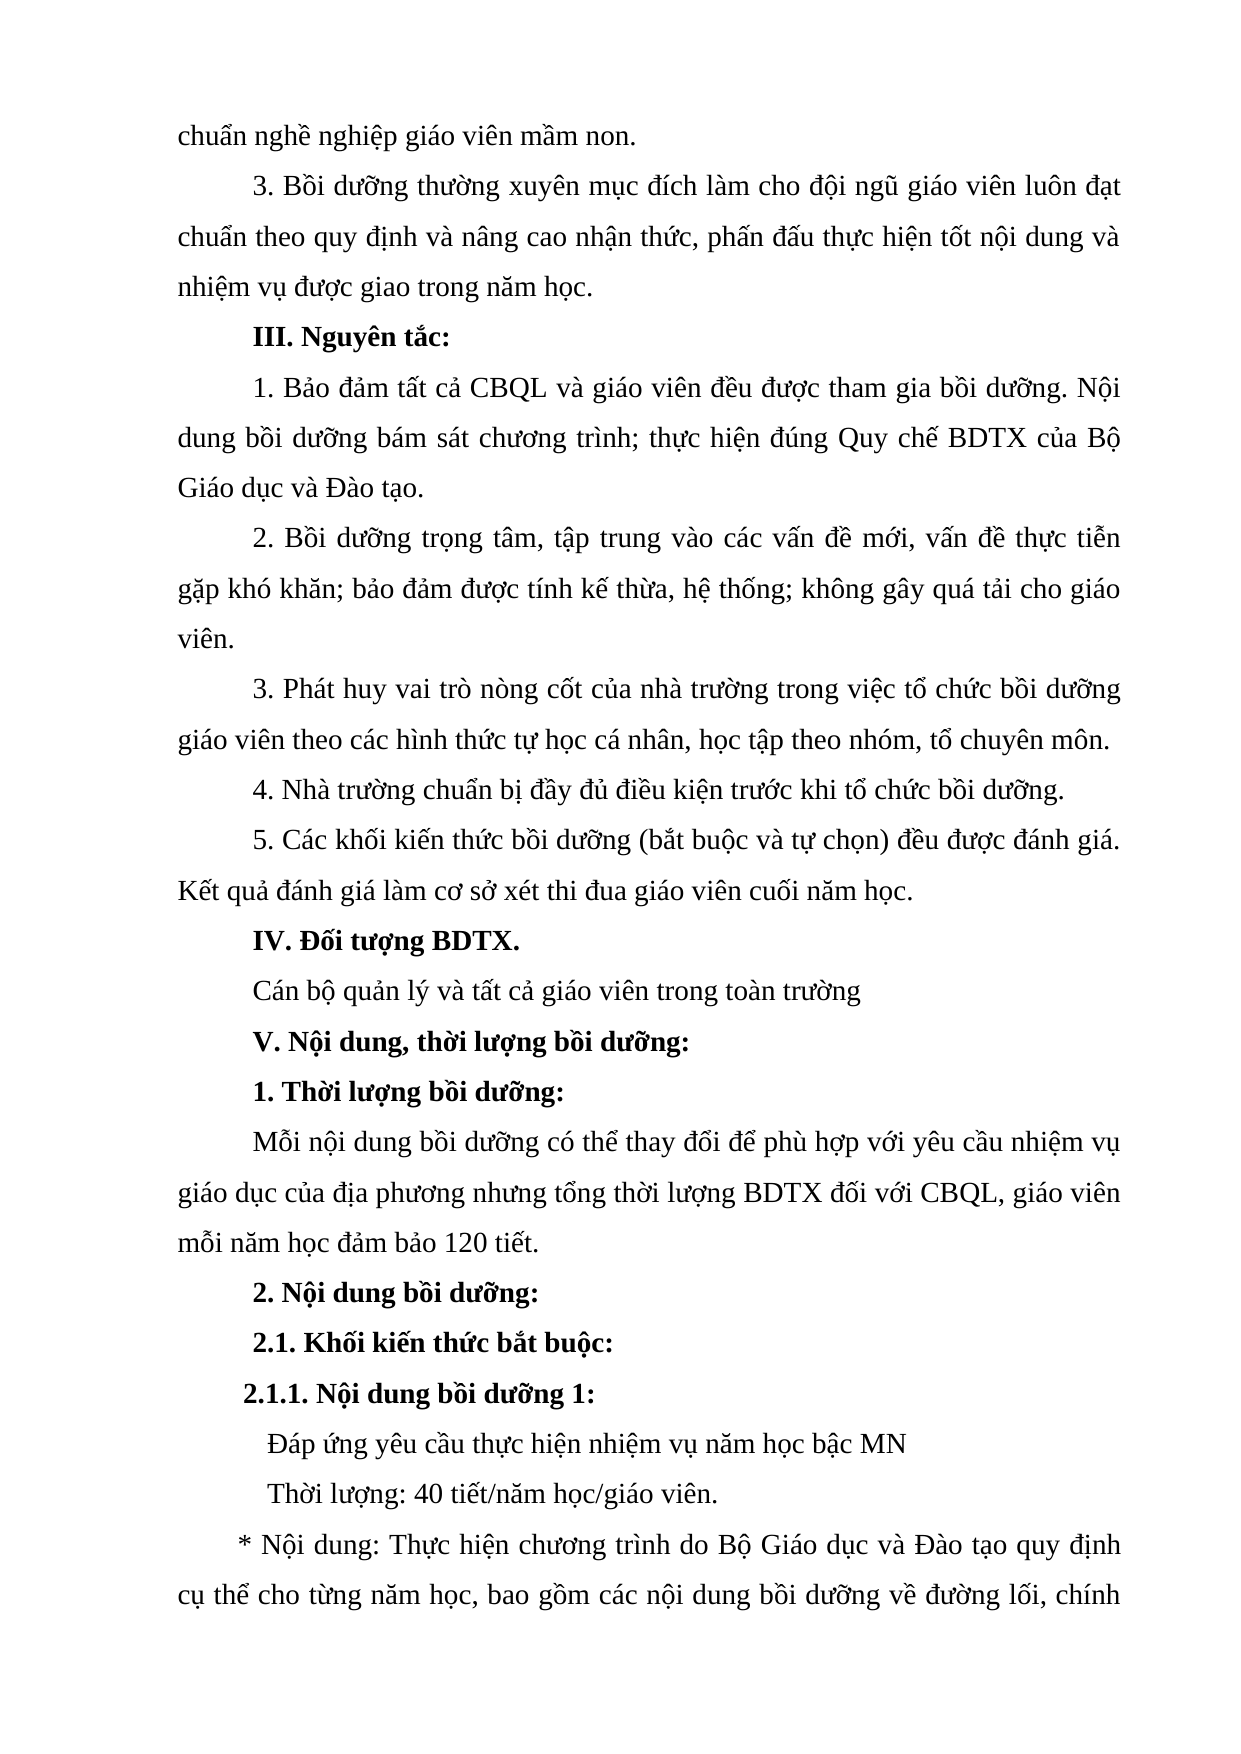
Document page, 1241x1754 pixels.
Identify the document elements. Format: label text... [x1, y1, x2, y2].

text 1. Bảo đảm tất cả CBQL và giáo viên đều được tham gia bồi dưỡng. Nội dung bồi dưỡng bám sát chương trình; thực hiện đúng Quy chế BDTX của Bộ Giáo dục và Đào tạo. [177, 370, 1122, 504]
text V. Nội dung, thời lượng bồi dưỡng: [177, 1024, 1122, 1057]
text Đáp ứng yêu cầu thực hiện nhiệm vụ năm học bậc MN [177, 1426, 1122, 1460]
text IV. Đối tượng BDTX. [177, 923, 1122, 957]
text 2.1.1. Nội dung bồi dưỡng 1: [177, 1376, 1122, 1409]
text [177, 118, 1122, 152]
text 5. Các khối kiến thức bồi dưỡng (bắt buộc và tự chọn) đều được đánh giá. Kết quả đánh giá làm cơ sở xét thi đua giáo viên cuối năm học. [177, 822, 1122, 906]
text Mỗi nội dung bồi dưỡng có thể thay đổi để phù hợp với yêu cầu nhiệm vụ giáo dục của địa phương nhưng tổng thời lượng BDTX đối với CBQL, giáo viên mỗi năm học đảm bảo 120 tiết. [177, 1124, 1122, 1258]
text Cán bộ quản lý và tất cả giáo viên trong toàn trường [177, 973, 1122, 1007]
text 1. Thời lượng bồi dưỡng: [177, 1074, 1122, 1108]
text 2. Bồi dưỡng trọng tâm, tập trung vào các vấn đề mới, vấn đề thực tiễn gặp khó khăn; bảo đảm được tính kế thừa, hệ thống; không gây quá tải cho giáo viên. [177, 521, 1122, 655]
text III. Nguyên tắc: [177, 319, 1122, 353]
text 3. Bồi dưỡng thường xuyên mục đích làm cho đội ngũ giáo viên luôn đạt chuẩn theo quy định và nâng cao nhận thức, phấn đấu thực hiện tốt nội dung và nhiệm vụ được giao trong năm học. [177, 168, 1122, 303]
text 2.1. Khối kiến thức bắt buộc: [177, 1326, 1122, 1359]
text 2. Nội dung bồi dưỡng: [177, 1275, 1122, 1309]
text 4. Nhà trường chuẩn bị đầy đủ điều kiện trước khi tổ chức bồi dưỡng. [177, 772, 1122, 806]
text 3. Phát huy vai trò nòng cốt của nhà trường trong việc tổ chức bồi dưỡng giáo viên theo các hình thức tự học cá nhân, học tập theo nhóm, tổ chuyên môn. [177, 672, 1122, 755]
text Thời lượng: 40 tiết/năm học/giáo viên. [177, 1477, 1122, 1510]
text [177, 1527, 1122, 1611]
